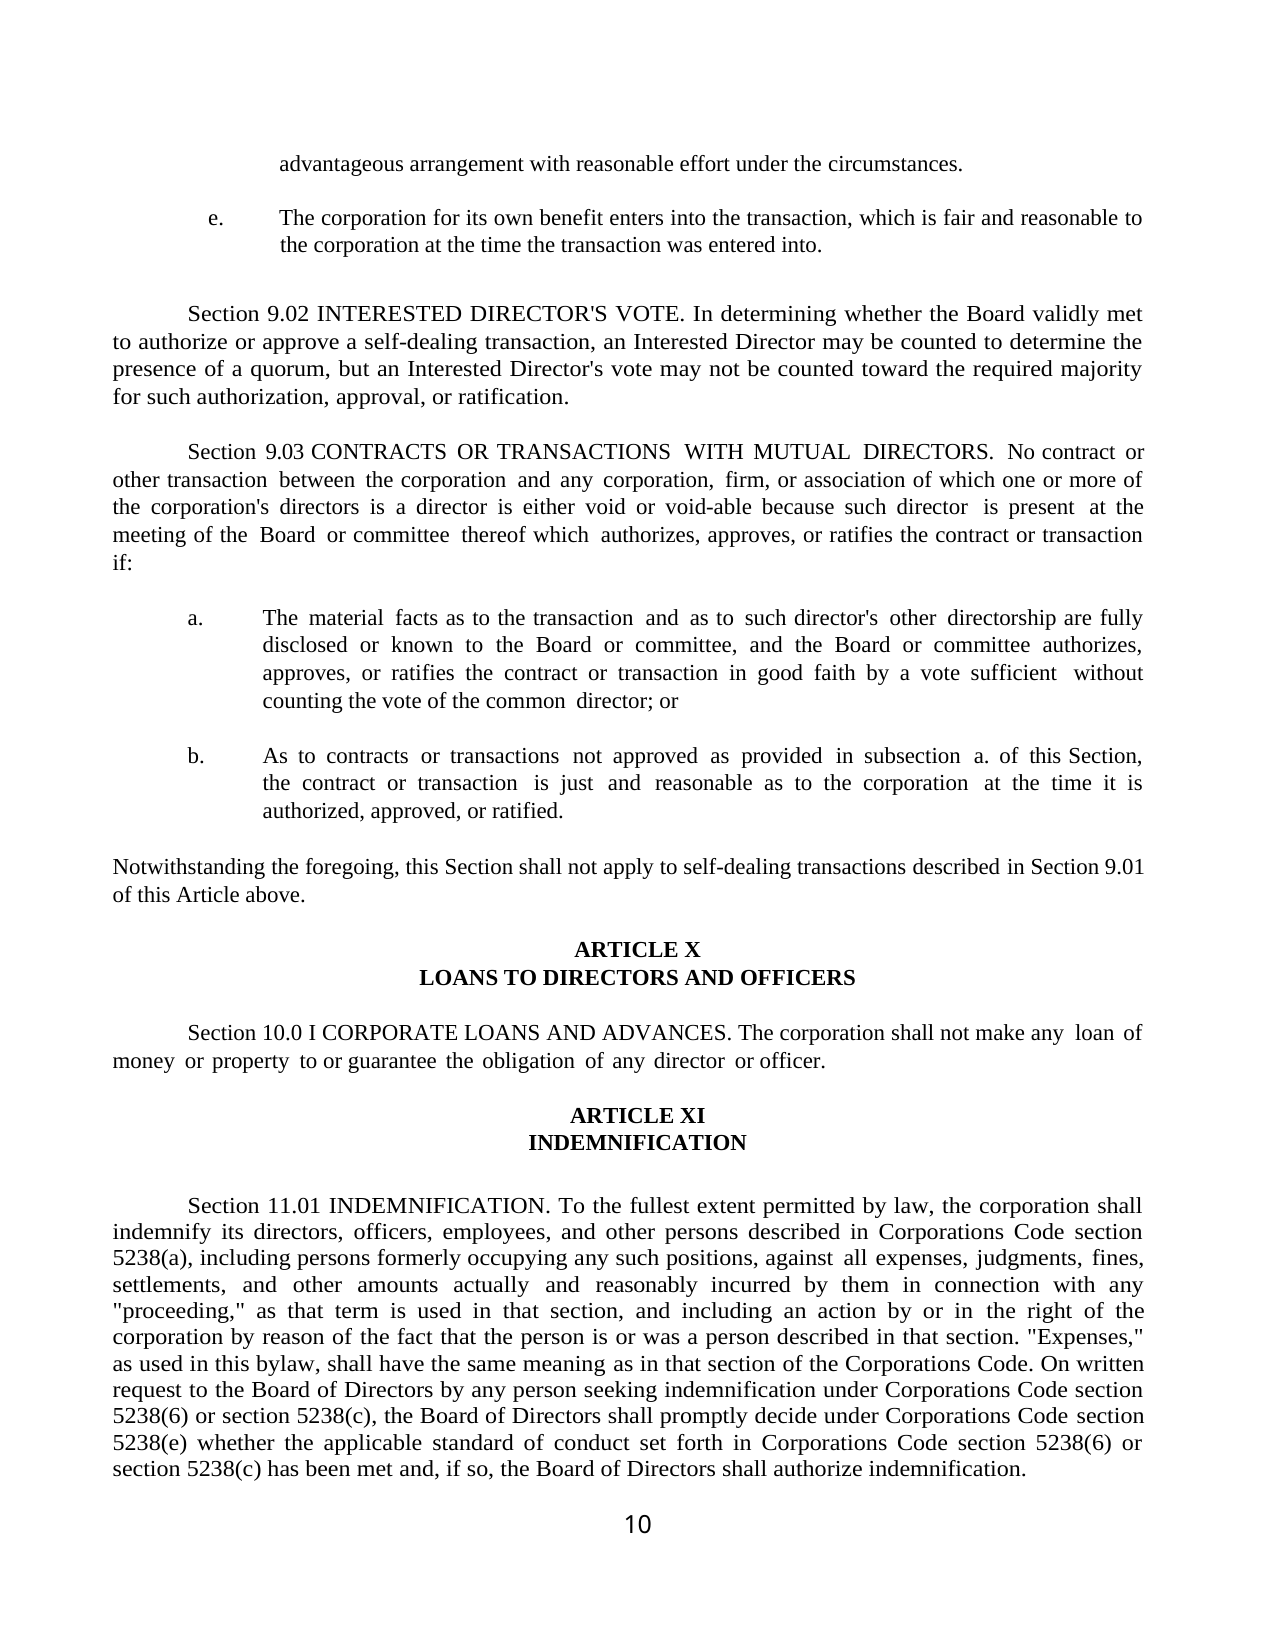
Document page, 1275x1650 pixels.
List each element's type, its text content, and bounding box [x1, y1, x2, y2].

text Section 11.01 INDEMNIFICATION. To the fullest extent permitted by law, the corporation shall indemnify its directors, officers, employees, and other persons described in Corporations Code section 5238(a), including persons formerly occupying any such positions, against all expenses, judgments, fines, settlements, and other amounts actually and reasonably incurred by them in connection with any "proceeding," as that term is used in that section, and including an action by or in the right of the corporation by reason of the fact that the person is or was a person described in that section. "Expenses," as used in this bylaw, shall have the same meaning as in that section of the Corporations Code. On written request to the Board of Directors by any person seeking indemnification under Corporations Code section 5238(6) or section 5238(c), the Board of Directors shall promptly decide under Corporations Code section 5238(e) whether the applicable standard of conduct set forth in Corporations Code section 5238(6) or section 5238(c) has been met and, if so, the Board of Directors shall authorize indemnification. [112, 1192, 1144, 1482]
text Section 10.0 I CORPORATE LOANS AND ADVANCES. The corporation shall not make any loan of money or property to or guarantee the obligation of any director or officer. [112, 1019, 1142, 1073]
text ARTICLE X [112, 936, 1162, 963]
text LOANS TO DIRECTORS AND OFFICERS [112, 964, 1162, 990]
text INDEMNIFICATION [112, 1129, 1162, 1156]
list As to contracts or transactions not approved as provided in subsection a. of this Section, the contract or transaction is just and reasonable as to the corporation at the time it is authorized, approved, or ratified. [187, 742, 1143, 823]
text Section 9.03 CONTRACTS OR TRANSACTIONS WITH MUTUAL DIRECTORS. No contract or other transaction between the corporation and any corporation, firm, or association of which one or more of the corporation's directors is a director is either void or void-able because such director is present at the meeting of the Board or committee thereof which authorizes, approves, or ratifies the contract or transaction if: [112, 438, 1144, 575]
list The corporation for its own benefit enters into the transaction, which is fair and reasonable to the corporation at the time the transaction was entered into. [208, 204, 1144, 257]
list The material facts as to the transaction and as to such director's other directorship are fully disclosed or known to the Board or committee, and the Board or committee authorizes, approves, or ratifies the contract or transaction in good faith by a vote sufficient without counting the vote of the common director; or [187, 604, 1143, 713]
text Section 9.02 INTERESTED DIRECTOR'S VOTE. In determining whether the Board validly met to authorize or approve a self-dealing transaction, an Interested Director may be counted to determine the presence of a quorum, but an Interested Director's vote may not be counted toward the required majority for such authorization, approval, or ratification. [112, 300, 1144, 409]
text ARTICLE XI [112, 1102, 1162, 1128]
text Notwithstanding the foregoing, this Section shall not apply to self-dealing transactions described in Section 9.01 of this Article above. [112, 853, 1162, 907]
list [208, 150, 1144, 176]
